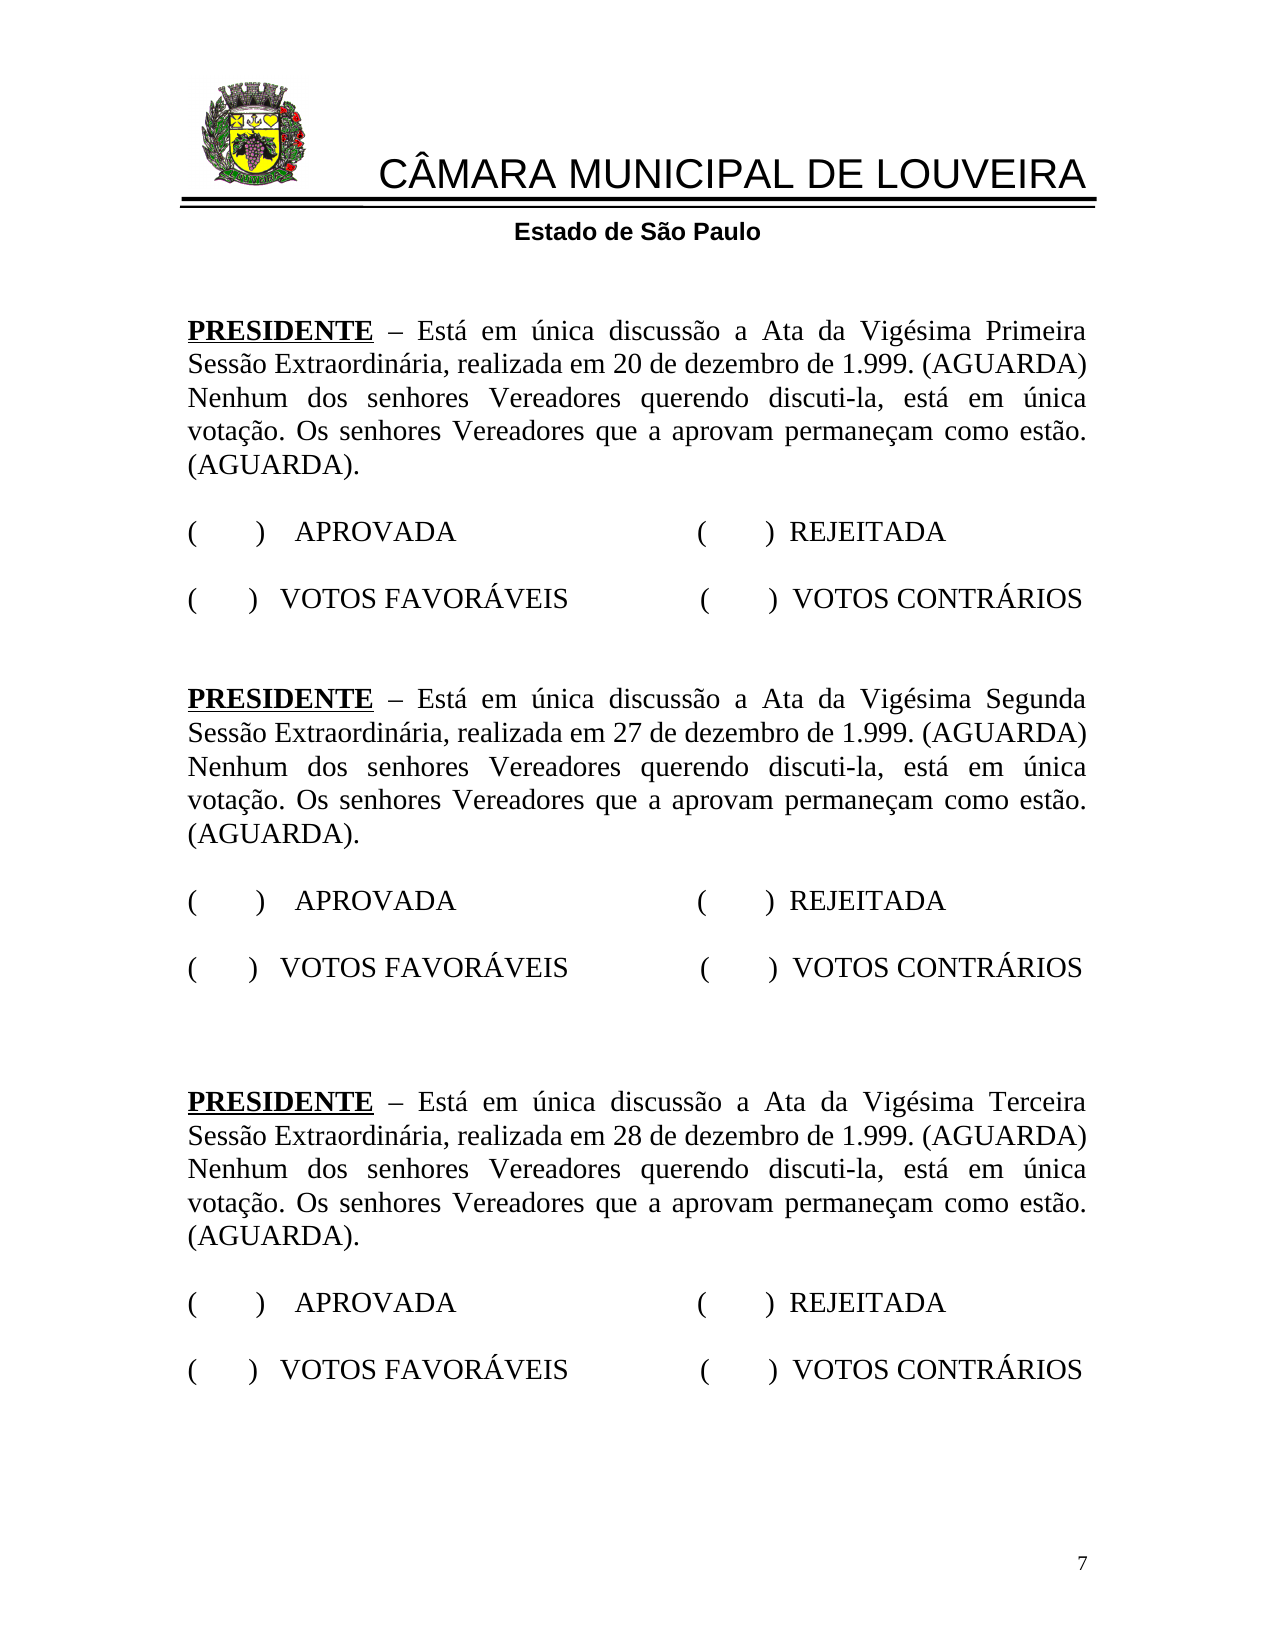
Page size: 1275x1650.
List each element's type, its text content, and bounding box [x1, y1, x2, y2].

text ( ) APROVADA ( ) REJEITADA [187, 1285, 1087, 1319]
text ( ) APROVADA ( ) REJEITADA [187, 883, 1087, 916]
text ( ) VOTOS FAVORÁVEIS ( ) VOTOS CONTRÁRIOS [187, 950, 1087, 983]
text PRESIDENTE – Está em única discussão a Ata da Vigésima Primeira Sessão Extraordinária, realizada em 20 de dezembro de 1.999. (AGUARDA) Nenhum dos senhores Vereadores querendo discuti-la, está em única votação. Os senhores Vereadores que a aprovam permaneçam como estão. (AGUARDA). [187, 313, 1087, 480]
text ( ) VOTOS FAVORÁVEIS ( ) VOTOS CONTRÁRIOS [187, 1352, 1087, 1386]
text ( ) APROVADA ( ) REJEITADA [187, 514, 1087, 547]
text PRESIDENTE – Está em única discussão a Ata da Vigésima Segunda Sessão Extraordinária, realizada em 27 de dezembro de 1.999. (AGUARDA) Nenhum dos senhores Vereadores querendo discuti-la, está em única votação. Os senhores Vereadores que a aprovam permaneçam como estão. (AGUARDA). [187, 682, 1087, 849]
picture [188, 75, 309, 189]
text ( ) VOTOS FAVORÁVEIS ( ) VOTOS CONTRÁRIOS [187, 581, 1087, 614]
text PRESIDENTE – Está em única discussão a Ata da Vigésima Terceira Sessão Extraordinária, realizada em 28 de dezembro de 1.999. (AGUARDA) Nenhum dos senhores Vereadores querendo discuti-la, está em única votação. Os senhores Vereadores que a aprovam permaneçam como estão. (AGUARDA). [187, 1084, 1087, 1252]
